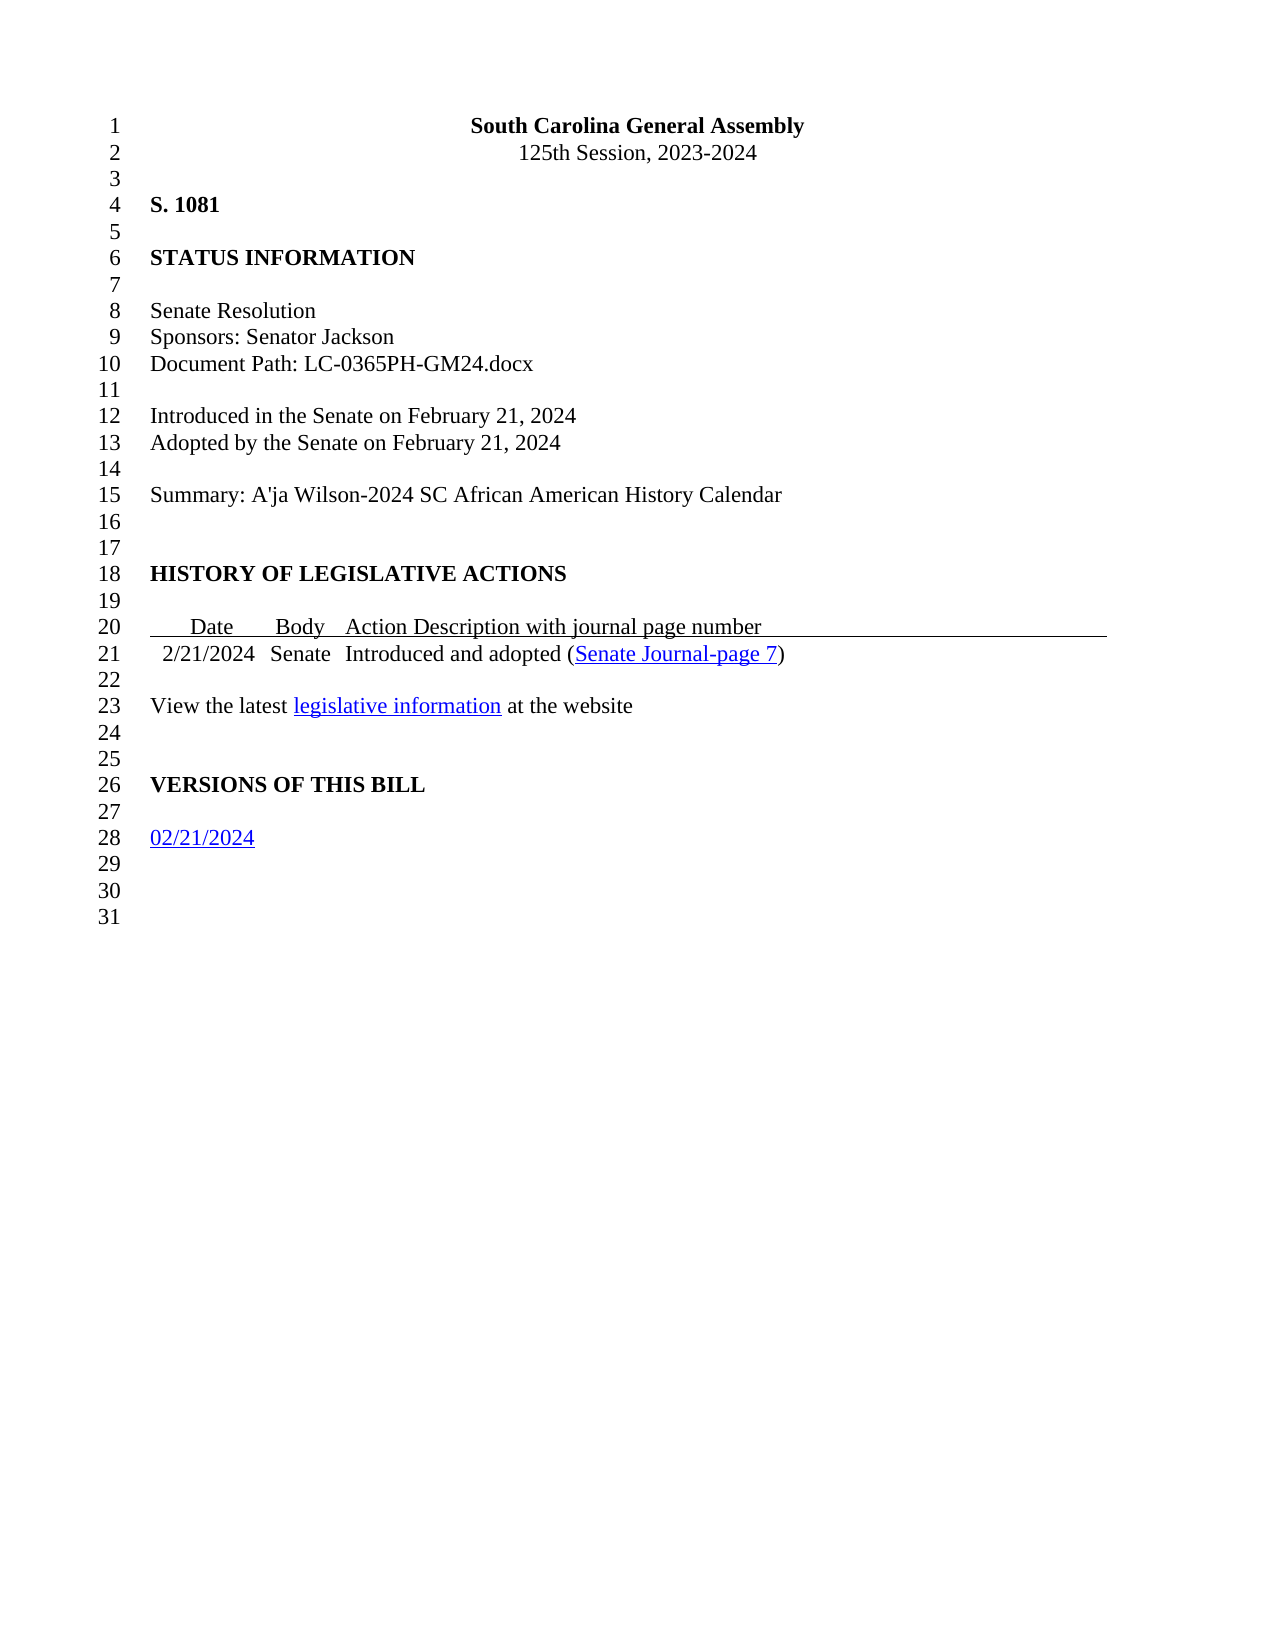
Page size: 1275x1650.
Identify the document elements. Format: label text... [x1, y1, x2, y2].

text Adopted by the Senate on February 21, 2024 [150, 429, 1125, 455]
text VERSIONS OF THIS BILL [150, 771, 1125, 798]
text Document Path: LC-0365PH-GM24.docx [150, 350, 1125, 376]
text 02/21/2024 [150, 824, 1125, 850]
text South Carolina General Assembly [150, 112, 1125, 139]
text 125th Session, 2023-2024 [150, 139, 1125, 165]
text Summary: A'ja Wilson-2024 SC African American History Calendar [150, 481, 1125, 508]
text STATUS INFORMATION [150, 244, 1125, 271]
text Date Body Action Description with journal page number [150, 613, 1125, 639]
text S. 1081 [150, 192, 1125, 218]
text HISTORY OF LEGISLATIVE ACTIONS [150, 561, 1125, 587]
text 2/21/2024 Senate Introduced and adopted (Senate Journal-page 7) [150, 639, 1125, 666]
text Sponsors: Senator Jackson [150, 323, 1125, 350]
text View the latest legislative information at the website [150, 692, 1125, 719]
text Introduced in the Senate on February 21, 2024 [150, 402, 1125, 429]
text Senate Resolution [150, 297, 1125, 323]
